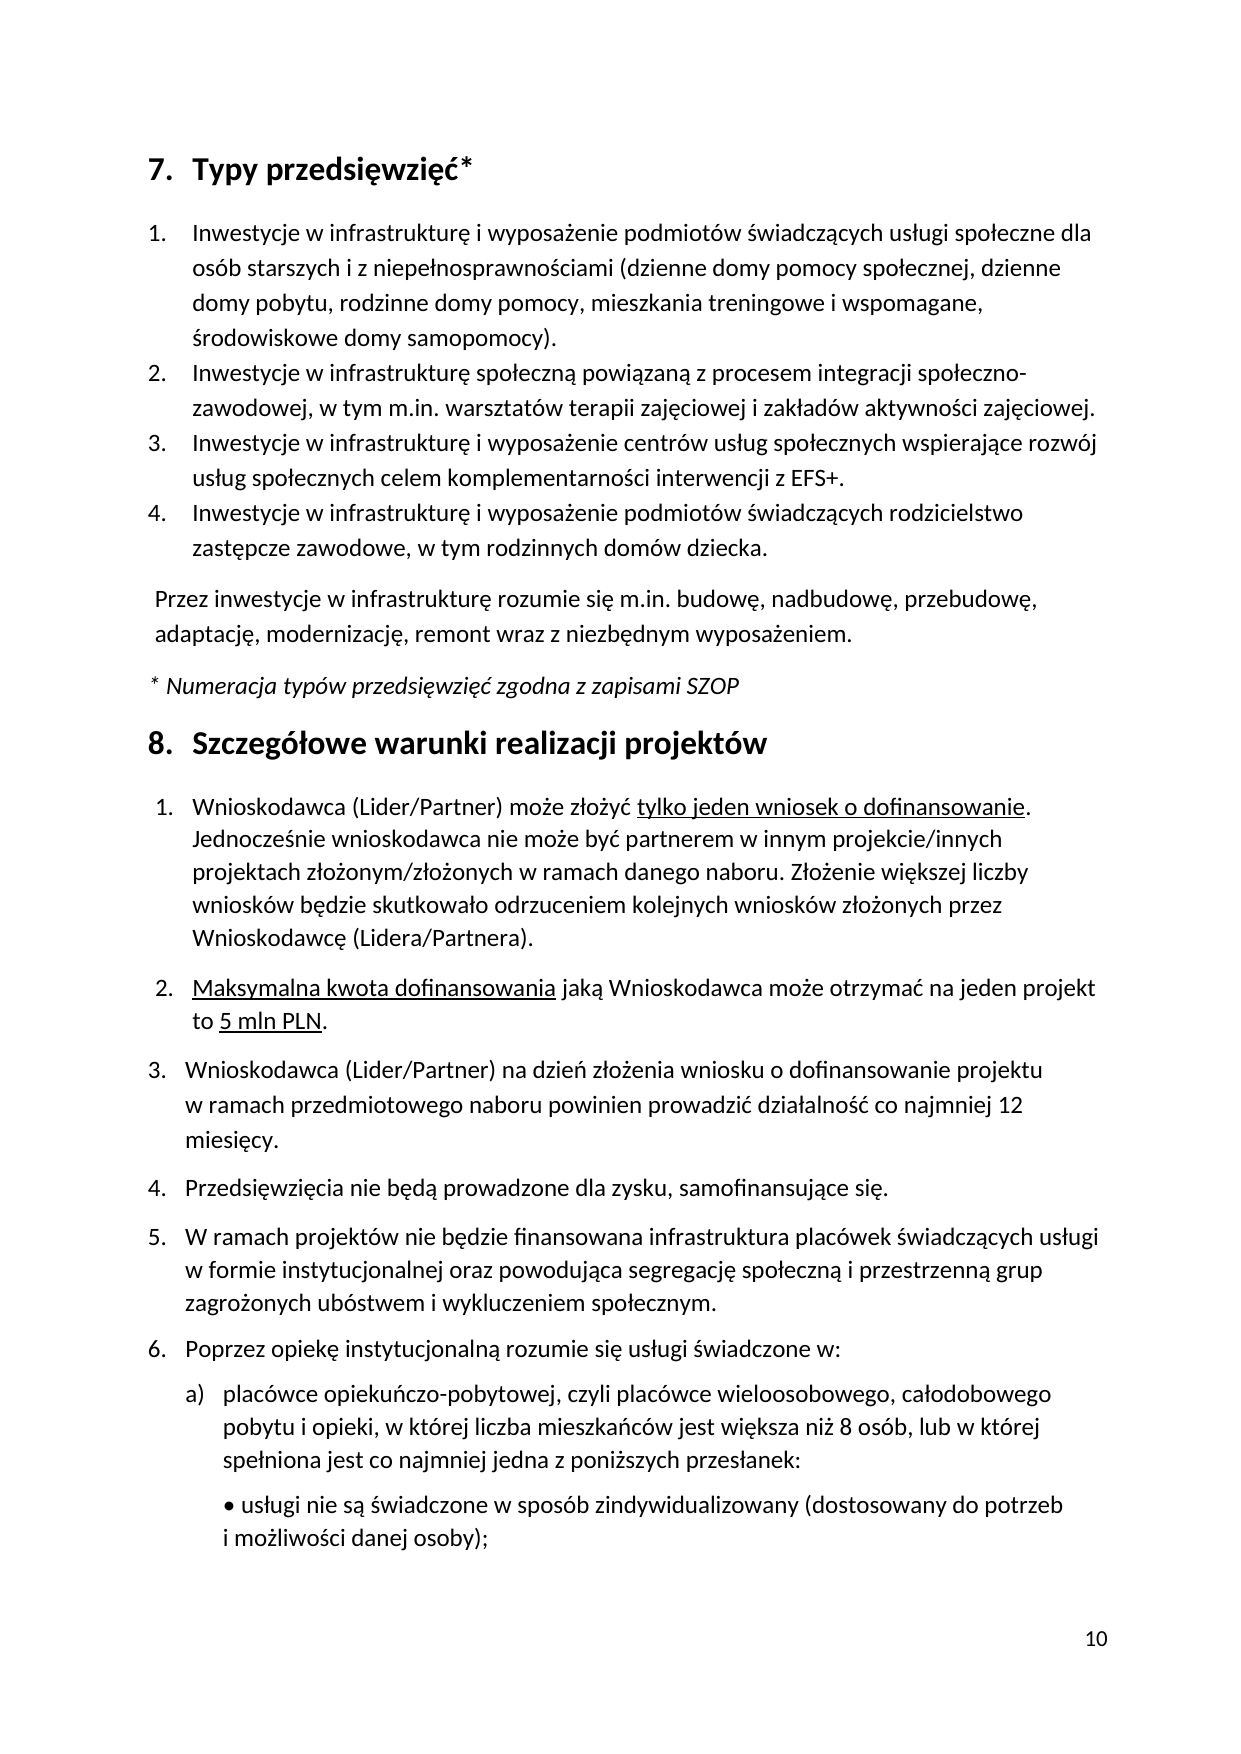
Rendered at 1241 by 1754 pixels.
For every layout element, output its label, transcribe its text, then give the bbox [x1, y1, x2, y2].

text Przez inwestycje w infrastrukturę rozumie się m.in. budowę, nadbudowę, przebudowę, adaptację, modernizację, remont wraz z niezbędnym wyposażeniem. [154, 583, 1107, 649]
list • usługi nie są świadczone w sposób zindywidualizowany (dostosowany do potrzeb i możliwości danej osoby); [223, 1489, 1107, 1553]
list Przedsięwzięcia nie będą prowadzone dla zysku, samofinansujące się. [148, 1172, 1107, 1202]
list Inwestycje w infrastrukturę i wyposażenie podmiotów świadczących rodzicielstwo zastępcze zawodowe, w tym rodzinnych domów dziecka. [148, 497, 1107, 562]
list placówce opiekuńczo-pobytowej, czyli placówce wieloosobowego, całodobowego pobytu i opieki, w której liczba mieszkańców jest większa niż 8 osób, lub w której spełniona jest co najmniej jedna z poniższych przesłanek: [185, 1378, 1107, 1474]
list Inwestycje w infrastrukturę i wyposażenie centrów usług społecznych wspierające rozwój usług społecznych celem komplementarności interwencji z EFS+. [148, 427, 1107, 492]
list Wnioskodawca (Lider/Partner) na dzień złożenia wniosku o dofinansowanie projektu w ramach przedmiotowego naboru powinien prowadzić działalność co najmniej 12 miesięcy. [148, 1054, 1107, 1155]
list Inwestycje w infrastrukturę i wyposażenie podmiotów świadczących usługi społeczne dla osób starszych i z niepełnosprawnościami (dzienne domy pomocy społecznej, dzienne domy pobytu, rodzinne domy pomocy, mieszkania treningowe i wspomagane, środowiskowe domy samopomocy). [148, 217, 1107, 352]
list Poprzez opiekę instytucjonalną rozumie się usługi świadczone w: [148, 1333, 1107, 1363]
list Maksymalna kwota dofinansowania jaką Wnioskodawca może otrzymać na jeden projekt to 5 mln PLN. [155, 972, 1107, 1035]
text * Numeracja typów przedsięwzięć zgodna z zapisami SZOP [148, 670, 1107, 701]
list Inwestycje w infrastrukturę społeczną powiązaną z procesem integracji społeczno-zawodowej, w tym m.in. warsztatów terapii zajęciowej i zakładów aktywności zajęciowej. [148, 357, 1107, 422]
subtitle Szczegółowe warunki realizacji projektów [148, 722, 1107, 762]
subtitle Typy przedsięwzięć* [148, 148, 1107, 188]
list Wnioskodawca (Lider/Partner) może złożyć tylko jeden wniosek o dofinansowanie. Jednocześnie wnioskodawca nie może być partnerem w innym projekcie/innych projektach złożonym/złożonych w ramach danego naboru. Złożenie większej liczby wniosków będzie skutkowało odrzuceniem kolejnych wniosków złożonych przez Wnioskodawcę (Lidera/Partnera). [155, 791, 1107, 953]
list W ramach projektów nie będzie finansowana infrastruktura placówek świadczących usługi w formie instytucjonalnej oraz powodująca segregację społeczną i przestrzenną grup zagrożonych ubóstwem i wykluczeniem społecznym. [148, 1221, 1107, 1318]
